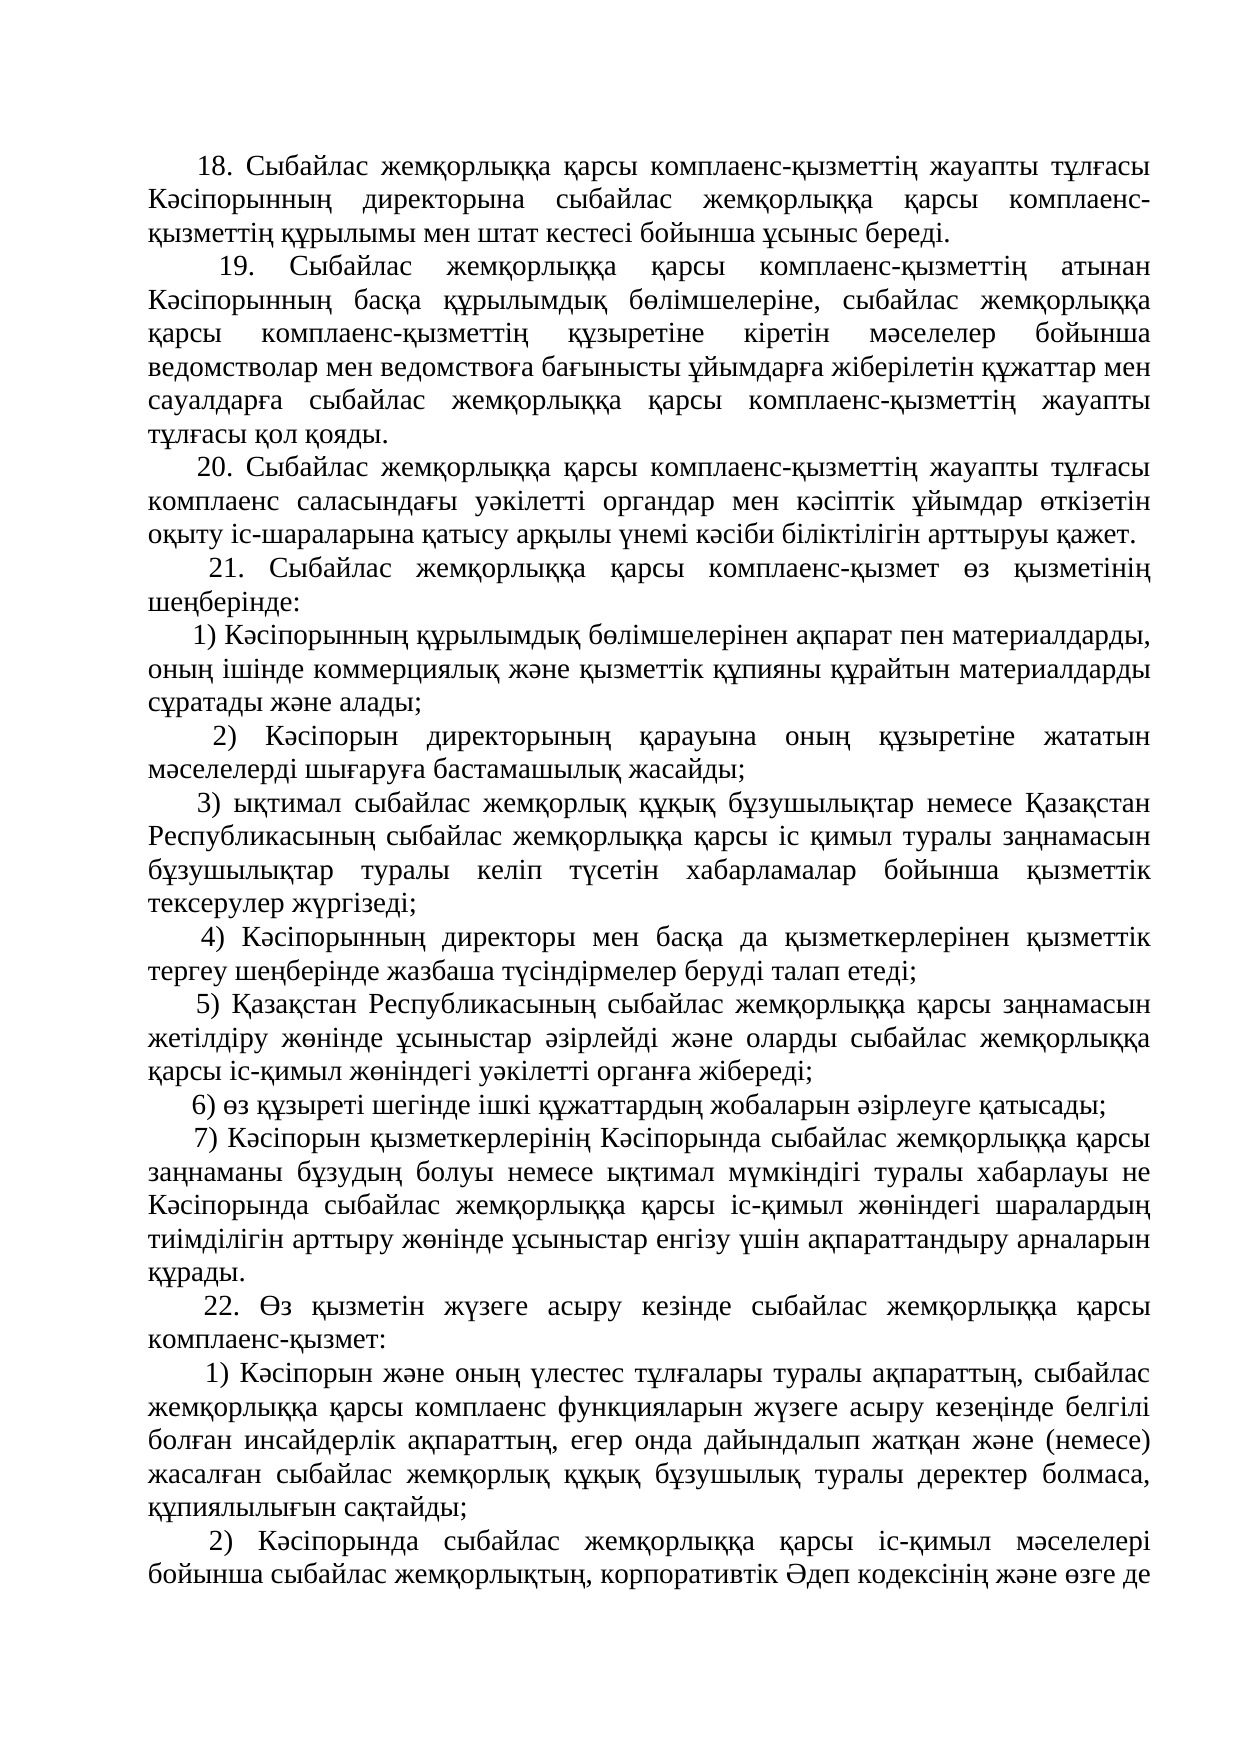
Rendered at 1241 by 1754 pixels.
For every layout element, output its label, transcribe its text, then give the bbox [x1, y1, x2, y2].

text 1) Кәсіпорынның құрылымдық бөлімшелерінен ақпарат пен материалдарды, оның ішінде коммерциялық және қызметтік құпияны құрайтын материалдарды сұратады және алады; [148, 617, 1152, 718]
text 19. Сыбайлас жемқорлыққа қарсы комплаенс-қызметтің атынан Кәсіпорынның басқа құрылымдық бөлімшелеріне, сыбайлас жемқорлыққа қарсы комплаенс-қызметтің құзыретіне кіретін мәселелер бойынша ведомстволар мен ведомствоға бағынысты ұйымдарға жіберілетін құжаттар мен сауалдарға сыбайлас жемқорлыққа қарсы комплаенс-қызметтің жауапты тұлғасы қол қояды. [148, 248, 1152, 449]
text 20. Сыбайлас жемқорлыққа қарсы комплаенс-қызметтің жауапты тұлғасы комплаенс саласындағы уәкілетті органдар мен кәсіптік ұйымдар өткізетін оқыту іс-шараларына қатысу арқылы үнемі кәсіби біліктілігін арттыруы қажет. [148, 449, 1152, 550]
text 6) өз құзыреті шегінде ішкі құжаттардың жобаларын әзірлеуге қатысады; [148, 1087, 1152, 1120]
text 5) Қазақстан Республикасының сыбайлас жемқорлыққа қарсы заңнамасын жетілдіру жөнінде ұсыныстар әзірлейді және оларды сыбайлас жемқорлыққа қарсы іс-қимыл жөніндегі уәкілетті органға жібереді; [148, 986, 1152, 1087]
text 4) Кәсіпорынның директоры мен басқа да қызметкерлерінен қызметтік тергеу шеңберінде жазбаша түсіндірмелер беруді талап етеді; [148, 919, 1152, 986]
text 21. Сыбайлас жемқорлыққа қарсы комплаенс-қызмет өз қызметінің шеңберінде: [148, 550, 1152, 617]
text 3) ықтимал сыбайлас жемқорлық құқық бұзушылықтар немесе Қазақстан Республикасының сыбайлас жемқорлыққа қарсы іс қимыл туралы заңнамасын бұзушылықтар туралы келіп түсетін хабарламалар бойынша қызметтік тексерулер жүргізеді; [148, 785, 1152, 919]
text 1) Кәсіпорын және оның үлестес тұлғалары туралы ақпараттың, сыбайлас жемқорлыққа қарсы комплаенс функцияларын жүзеге асыру кезеңінде белгілі болған инсайдерлік ақпараттың, егер онда дайындалып жатқан және (немесе) жасалған сыбайлас жемқорлық құқық бұзушылық туралы деректер болмаса, құпиялылығын сақтайды; [148, 1355, 1152, 1523]
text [148, 1523, 1152, 1590]
text 22. Өз қызметін жүзеге асыру кезінде сыбайлас жемқорлыққа қарсы комплаенс-қызмет: [148, 1288, 1152, 1355]
text 7) Кәсіпорын қызметкерлерінің Кәсіпорында сыбайлас жемқорлыққа қарсы заңнаманы бұзудың болуы немесе ықтимал мүмкіндігі туралы хабарлауы не Кәсіпорында сыбайлас жемқорлыққа қарсы іс-қимыл жөніндегі шаралардың тиімділігін арттыру жөнінде ұсыныстар енгізу үшін ақпараттандыру арналарын құрады. [148, 1120, 1152, 1288]
text 18. Сыбайлас жемқорлыққа қарсы комплаенс-қызметтің жауапты тұлғасы Кәсіпорынның директорына сыбайлас жемқорлыққа қарсы комплаенс-қызметтің құрылымы мен штат кестесі бойынша ұсыныс береді. [148, 148, 1152, 248]
text 2) Кәсіпорын директорының қарауына оның құзыретіне жататын мәселелерді шығаруға бастамашылық жасайды; [148, 718, 1152, 785]
